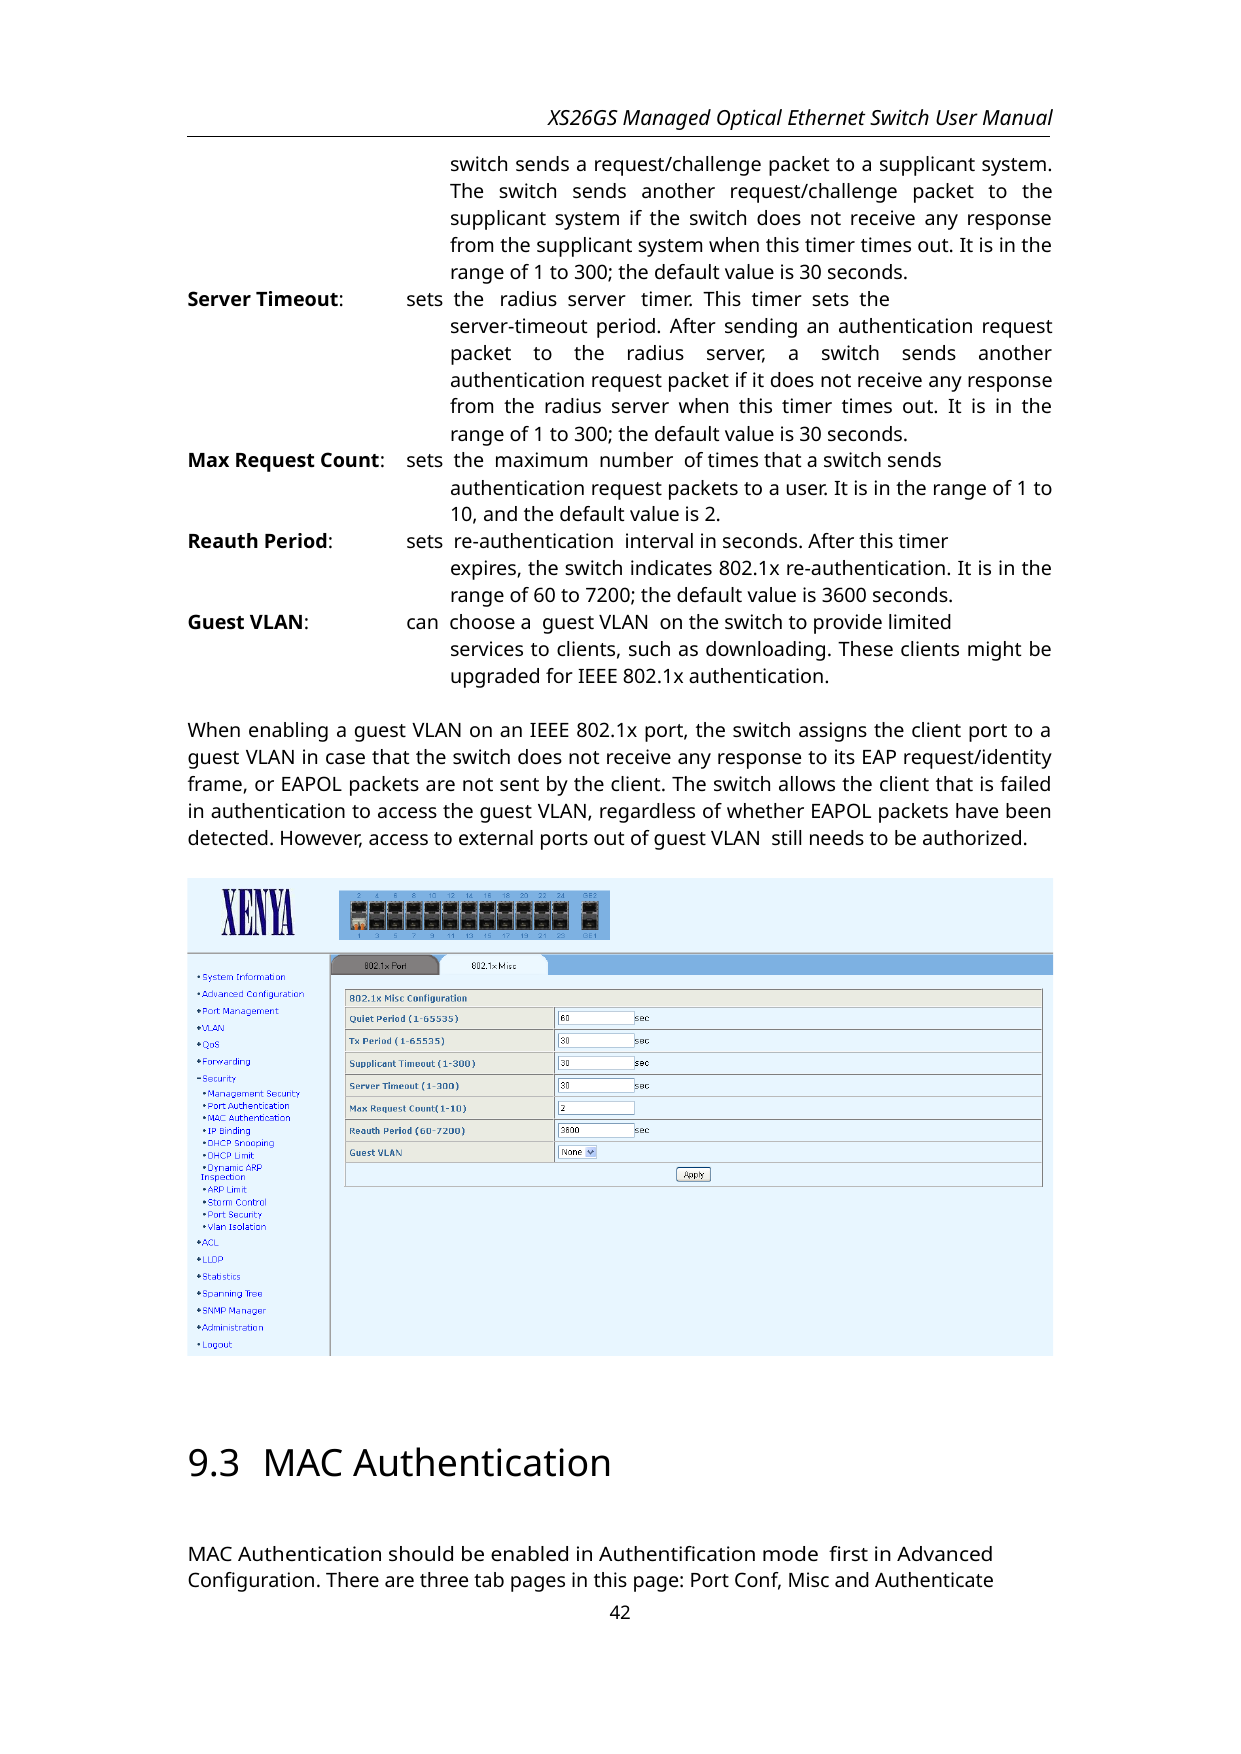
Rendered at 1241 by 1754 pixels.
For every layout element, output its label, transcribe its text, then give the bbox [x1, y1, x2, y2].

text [450, 150, 1053, 285]
text authentication request packets to a user. It is in the range of 1 to 10, and the default value is 2. [450, 474, 1053, 528]
text When enabling a guest VLAN on an IEEE 802.1x port, the switch assigns the client port to a guest VLAN in case that the switch does not receive any response to its EAP request/identity frame, or EAPOL packets are not sent by the client. The switch allows the client that is failed in authentication to access the guest VLAN, regardless of whether EAPOL packets have been detected. However, access to external ports out of guest VLAN still needs to be authorized. [187, 717, 1053, 851]
text Server Timeout: sets the radius server timer. This timer sets the [187, 285, 1053, 312]
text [187, 1541, 1059, 1593]
text server-timeout period. After sending an authentication request packet to the radius server, a switch sends another authentication request packet if it does not receive any response from the radius server when this timer times out. It is in the range of 1 to 300; the default value is 30 seconds. [450, 312, 1053, 447]
text Reauth Period: sets re-authentication interval in seconds. After this timer [187, 528, 1053, 555]
text expires, the switch indicates 802.1x re-authentication. It is in the range of 60 to 7200; the default value is 3600 seconds. [450, 555, 1053, 609]
text Max Request Count: sets the maximum number of times that a switch sends [187, 447, 1053, 474]
text Guest VLAN: can choose a guest VLAN on the switch to provide limited [187, 609, 1053, 636]
picture [187, 878, 1054, 1356]
text services to clients, such as downloading. These clients might be upgraded for IEEE 802.1x authentication. [450, 636, 1053, 689]
subtitle MAC Authentication [187, 1436, 1053, 1487]
